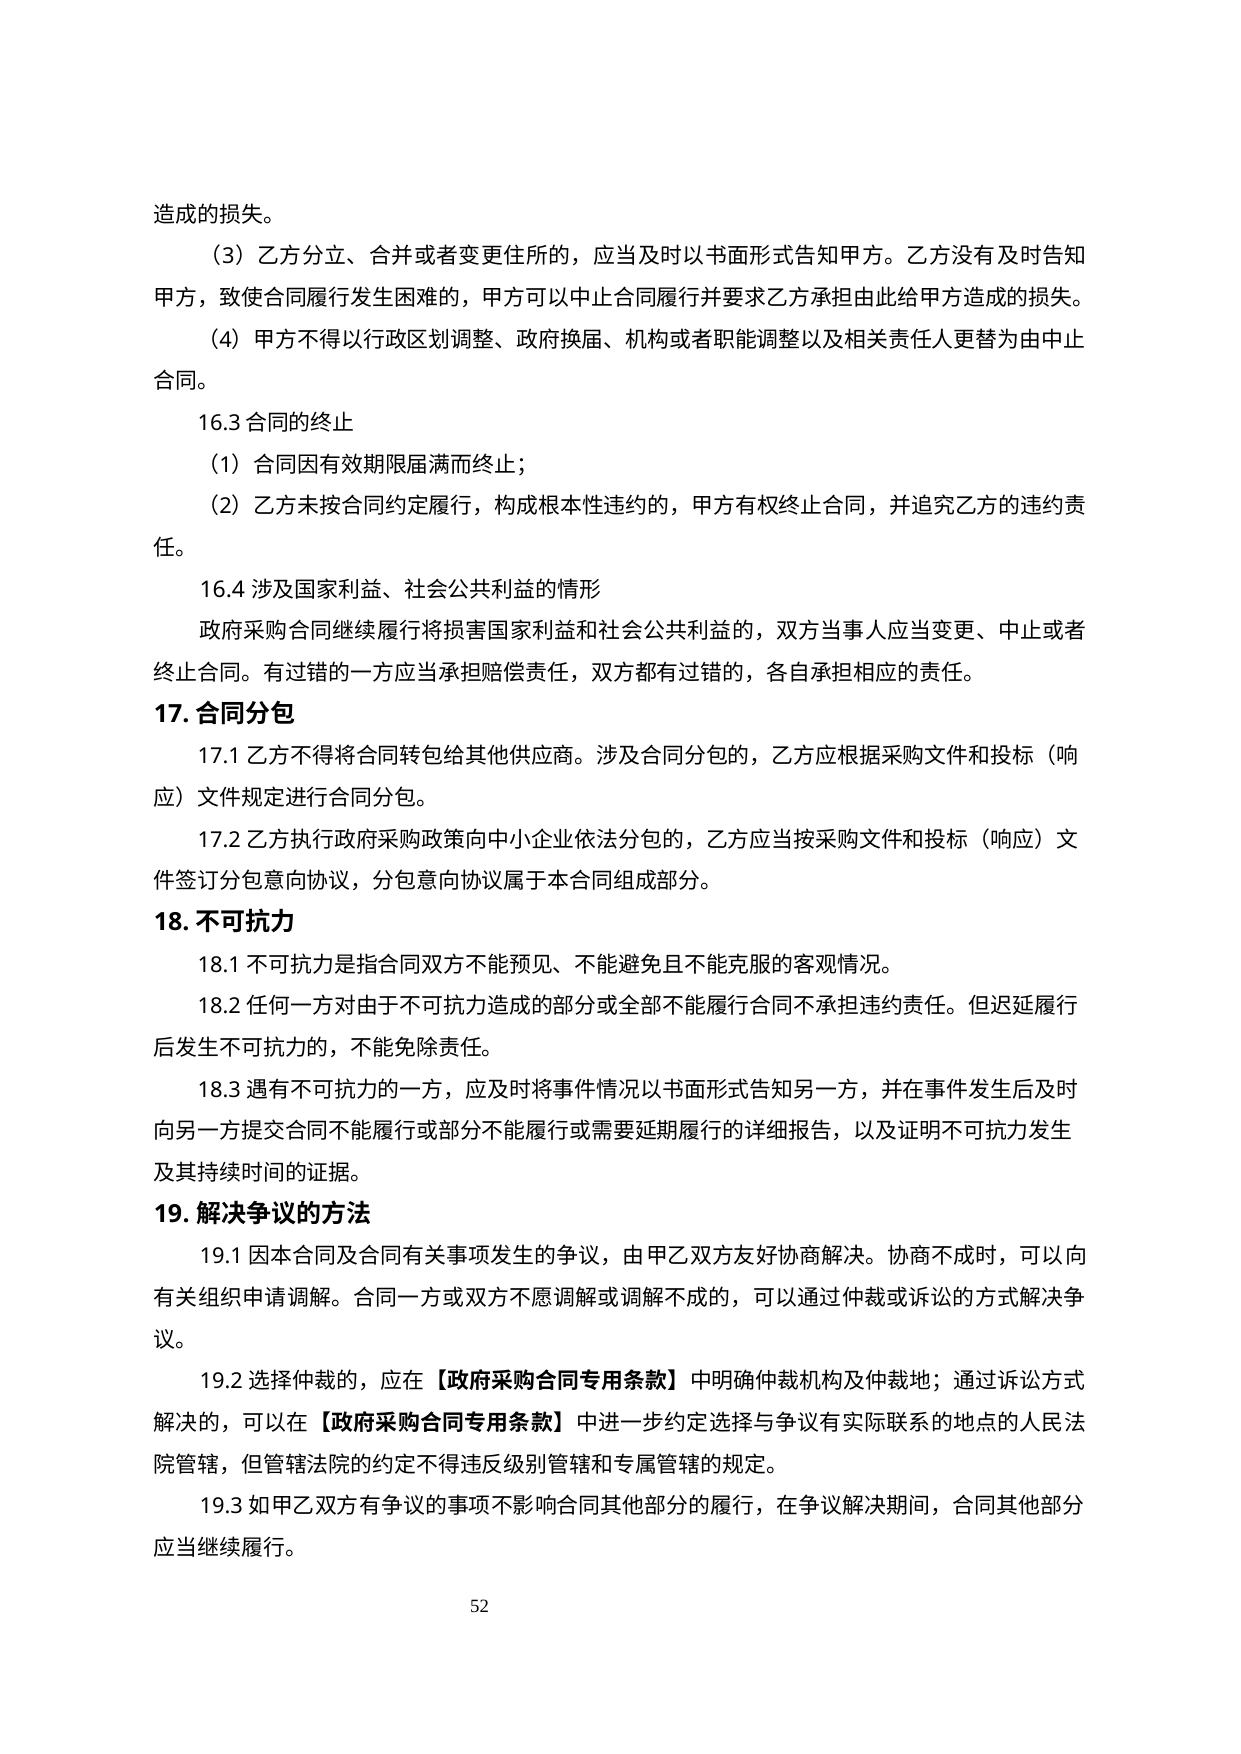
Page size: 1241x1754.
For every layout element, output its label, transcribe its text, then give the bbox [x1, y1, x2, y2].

text 19.1 因本合同及合同有关事项发生的争议，由甲乙双方友好协商解决。协商不成时，可以向有关组织申请调解。合同一方或双方不愿调解或调解不成的，可以通过仲裁或诉讼的方式解决争议。 [153, 1231, 1087, 1356]
text 18.2 任何一方对由于不可抗力造成的部分或全部不能履行合同不承担违约责任。但迟延履行后发生不可抗力的，不能免除责任。 [153, 981, 1087, 1064]
text 18.1 不可抗力是指合同双方不能预见、不能避免且不能克服的客观情况。 [153, 939, 1087, 981]
text （1）合同因有效期限届满而终止； [153, 439, 1087, 481]
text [153, 189, 1087, 231]
text 17.1 乙方不得将合同转包给其他供应商。涉及合同分包的，乙方应根据采购文件和投标（响应）文件规定进行合同分包。 [153, 731, 1087, 814]
text 16.3合同的终止 [153, 397, 1087, 439]
text （2）乙方未按合同约定履行，构成根本性违约的，甲方有权终止合同，并追究乙方的违约责任。 [153, 481, 1087, 564]
text 19. 解决争议的方法 [153, 1189, 1087, 1231]
text 19.2 选择仲裁的，应在【政府采购合同专用条款】中明确仲裁机构及仲裁地；通过诉讼方式解决的，可以在【政府采购合同专用条款】中进一步约定选择与争议有实际联系的地点的人民法院管辖，但管辖法院的约定不得违反级别管辖和专属管辖的规定。 [153, 1356, 1087, 1481]
text 16.4 涉及国家利益、社会公共利益的情形 [153, 564, 1087, 606]
text 政府采购合同继续履行将损害国家利益和社会公共利益的，双方当事人应当变更、中止或者终止合同。有过错的一方应当承担赔偿责任，双方都有过错的，各自承担相应的责任。 [153, 606, 1087, 689]
text 19.3 如甲乙双方有争议的事项不影响合同其他部分的履行，在争议解决期间，合同其他部分应当继续履行。 [153, 1481, 1087, 1564]
text 18. 不可抗力 [153, 897, 1087, 939]
text 18.3 遇有不可抗力的一方，应及时将事件情况以书面形式告知另一方，并在事件发生后及时向另一方提交合同不能履行或部分不能履行或需要延期履行的详细报告，以及证明不可抗力发生及其持续时间的证据。 [153, 1064, 1087, 1189]
text 17.2 乙方执行政府采购政策向中小企业依法分包的，乙方应当按采购文件和投标（响应）文件签订分包意向协议，分包意向协议属于本合同组成部分。 [153, 814, 1087, 897]
text （3）乙方分立、合并或者变更住所的，应当及时以书面形式告知甲方。乙方没有及时告知甲方，致使合同履行发生困难的，甲方可以中止合同履行并要求乙方承担由此给甲方造成的损失。 [153, 231, 1087, 314]
text （4）甲方不得以行政区划调整、政府换届、机构或者职能调整以及相关责任人更替为由中止合同。 [153, 314, 1087, 397]
text 17. 合同分包 [153, 689, 1087, 731]
